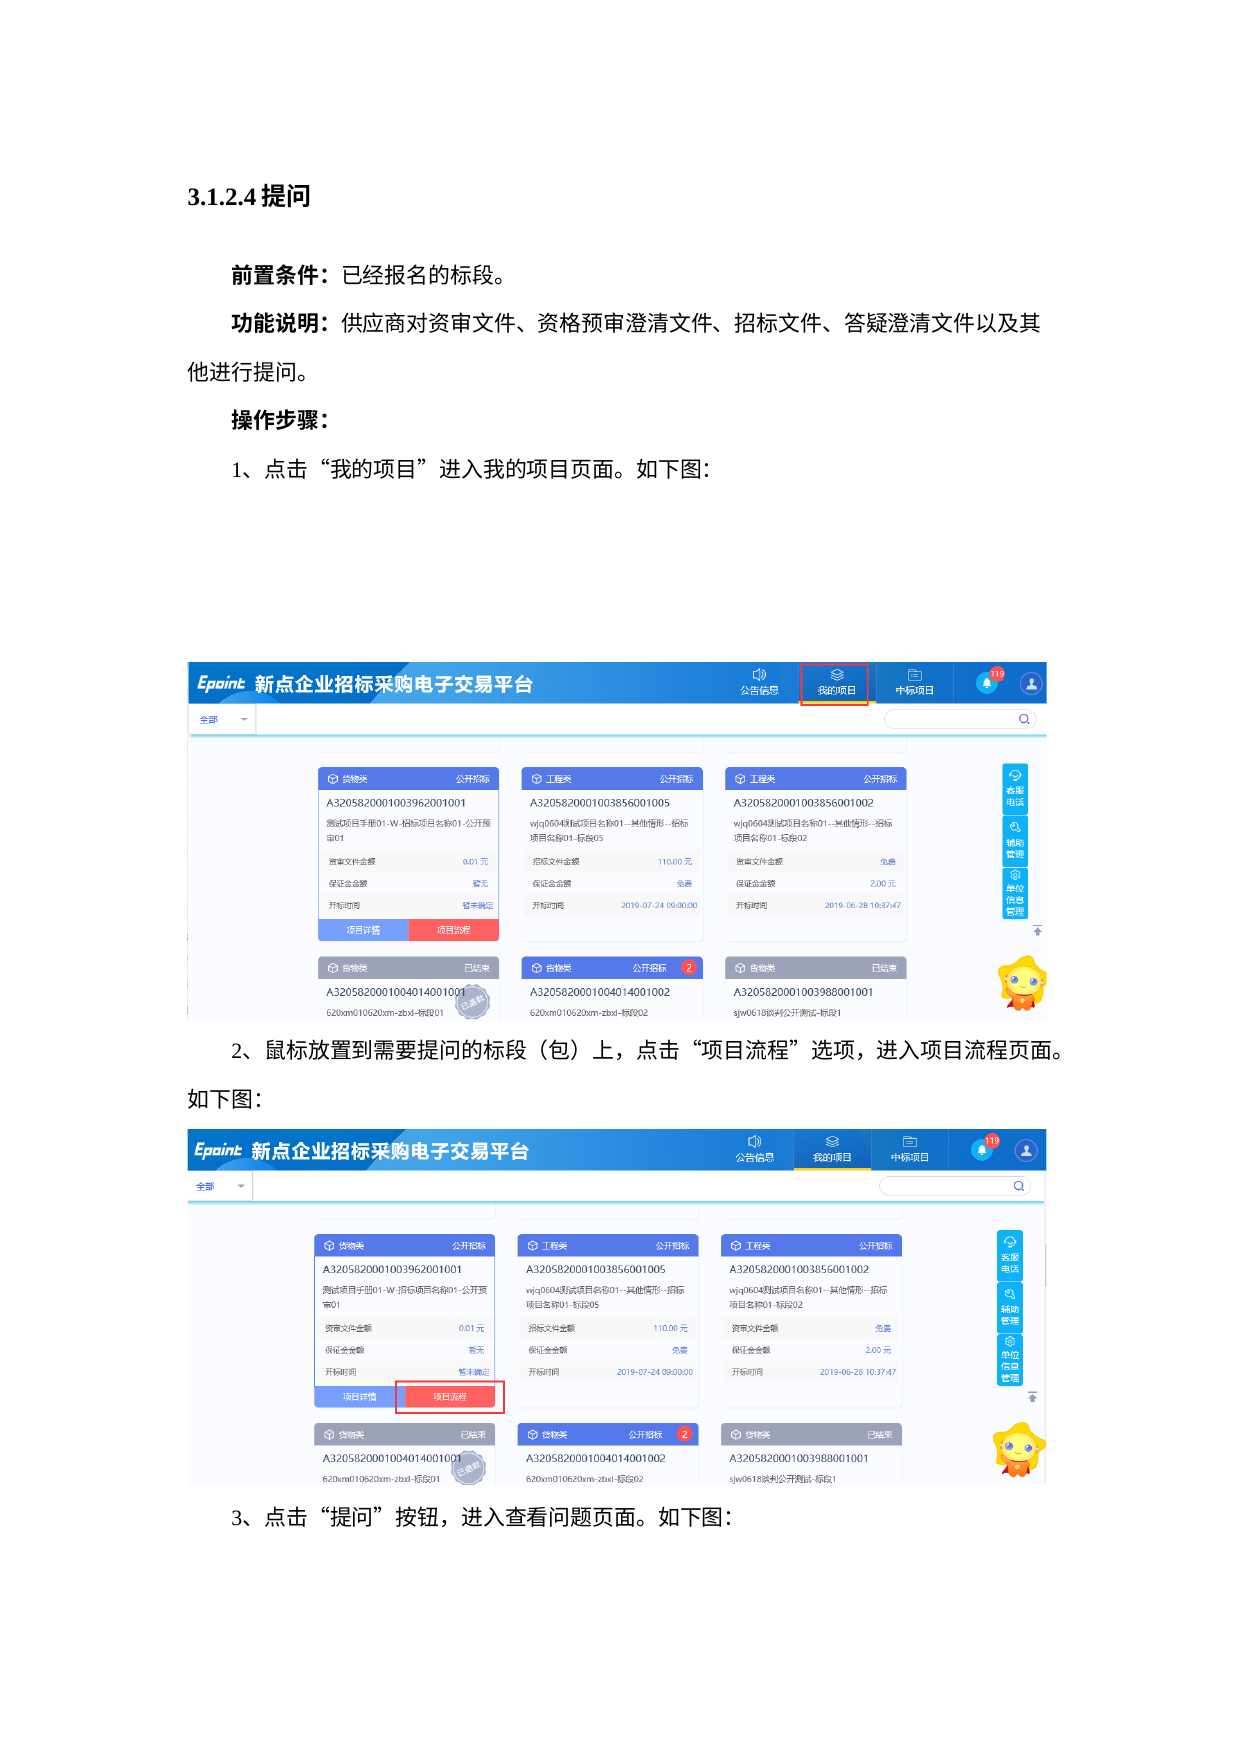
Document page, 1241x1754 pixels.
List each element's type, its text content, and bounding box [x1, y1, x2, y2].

text 操作步骤： [187, 403, 1053, 436]
subtitle 3.1.2.4提问 [187, 162, 1053, 227]
text 前置条件：已经报名的标段。 [187, 258, 1053, 290]
picture [187, 1129, 1047, 1485]
text 2、鼠标放置到需要提问的标段（包）上，点击“项目流程”选项，进入项目流程页面。如下图： [187, 1033, 1053, 1114]
text 功能说明：供应商对资审文件、资格预审澄清文件、招标文件、答疑澄清文件以及其他进行提问。 [187, 306, 1053, 387]
picture [187, 662, 1047, 1020]
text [187, 1500, 1053, 1532]
